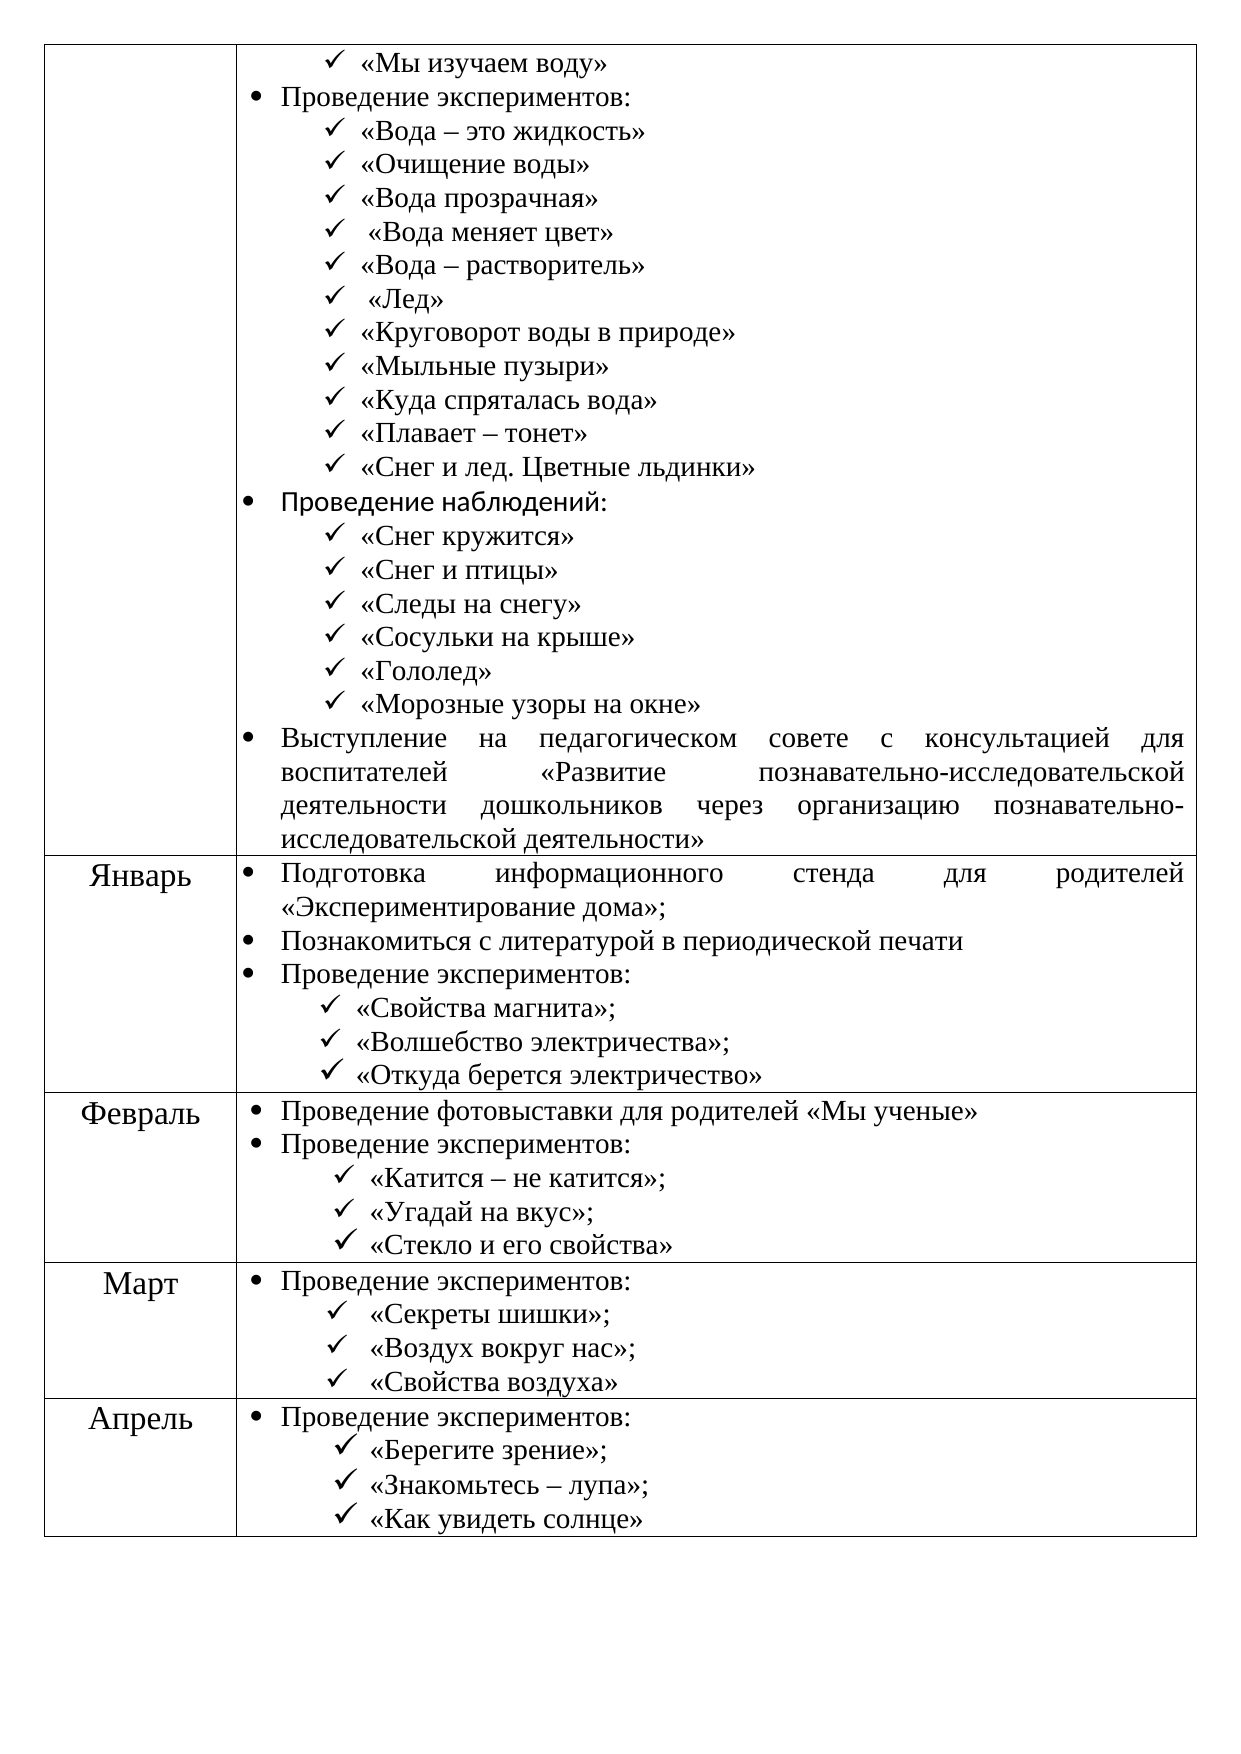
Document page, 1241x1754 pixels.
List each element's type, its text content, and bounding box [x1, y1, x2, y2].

table_cell Апрель [45, 1399, 236, 1536]
table_cell Проведение фотовыставки для родителей «Мы ученые» Проведение экспериментов: «Катится – не катится»; «Угадай на вкус»; «Стекло и его свойства» [237, 1093, 1196, 1262]
table_cell Март [45, 1263, 236, 1398]
table_cell Январь [45, 856, 236, 1092]
table_cell Подготовка информационного стенда для родителей «Экспериментирование дома»; Познакомиться с литературой в периодической печати Проведение экспериментов: «Свойства магнита»; «Волшебство электричества»; «Откуда берется электричество» [237, 856, 1196, 1092]
table_cell Проведение экспериментов: «Секреты шишки»; «Воздух вокруг нас»; «Свойства воздуха» [237, 1263, 1196, 1398]
table_cell Проведение экспериментов: «Берегите зрение»; «Знакомьтесь – лупа»; «Как увидеть солнце» [237, 1399, 1196, 1536]
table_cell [45, 45, 236, 854]
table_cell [237, 45, 1196, 854]
table_cell Февраль [45, 1093, 236, 1262]
